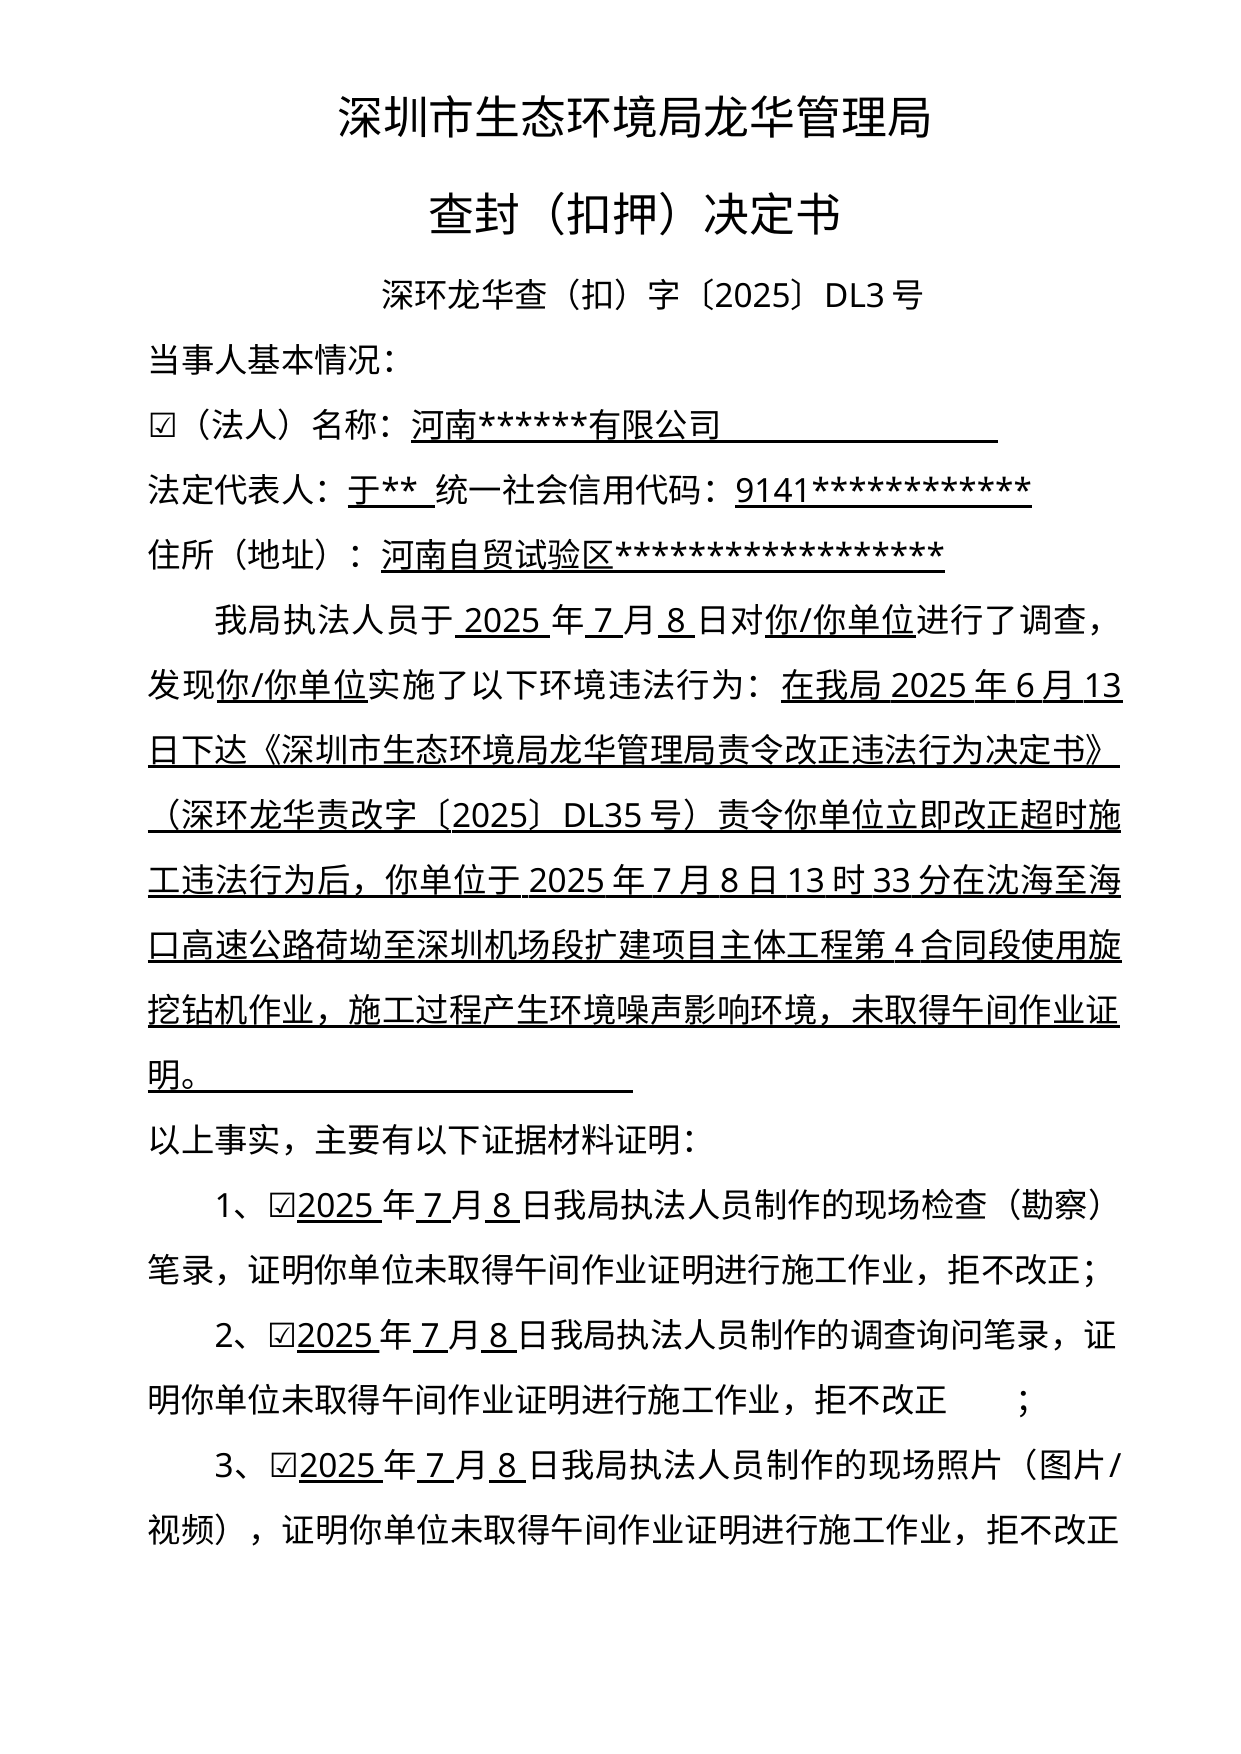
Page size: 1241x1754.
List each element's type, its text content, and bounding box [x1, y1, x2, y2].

text 深环龙华查（扣）字〔2025〕DL3号 [148, 261, 1122, 326]
list 住所（地址）：河南自贸试验区****************** [148, 521, 1122, 586]
list 1、☑2025 年 7 月 8 日我局执法人员制作的现场检查（勘察）笔录，证明你单位未取得午间作业证明进行施工作业，拒不改正； [148, 1171, 1122, 1301]
list ☑（法人）名称：河南******有限公司 [148, 391, 1122, 456]
text 查封（扣押）决定书 [148, 163, 1122, 261]
text 当事人基本情况： [148, 326, 1122, 391]
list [148, 1431, 1122, 1561]
text 2、☑2025年 7 月 8 日我局执法人员制作的调查询问笔录，证明你单位未取得午间作业证明进行施工作业，拒不改正 ； [148, 1301, 1122, 1431]
list 我局执法人员于 2025 年 7 月 8 日对你/你单位进行了调查，发现你/你单位实施了以下环境违法行为：在我局2025年6月13日下达《深圳市生态环境局龙华管理局责令改正违法行为决定书》（深环龙华责改字〔2025〕DL35号）责令你单位立即改正超时施工违法行为后，你单位于2025年7月8日13时33分在沈海至海口高速公路荷坳至深圳机场段扩建项目主体工程第4合同段使用旋挖钻机作业，施工过程产生环境噪声影响环境，未取得午间作业证明。 [148, 963, 1122, 1106]
list 我局执法人员于 2025 年 7 月 8 日对你/你单位进行了调查，发现你/你单位实施了以下环境违法行为：在我局2025年6月13日下达《深圳市生态环境局龙华管理局责令改正违法行为决定书》（深环龙华责改字〔2025〕DL35号）责令你单位立即改正超时施工违法行为后，你单位于2025年7月8日13时33分在沈海至海口高速公路荷坳至深圳机场段扩建项目主体工程第4合同段使用旋挖钻机作业，施工过程产生环境噪声影响环境，未取得午间作业证明。 [148, 586, 1122, 960]
list 法定代表人：于** 统一社会信用代码：9141************ [148, 456, 1122, 521]
text 以上事实，主要有以下证据材料证明： [148, 1106, 1122, 1171]
text 深圳市生态环境局龙华管理局 [148, 66, 1122, 163]
